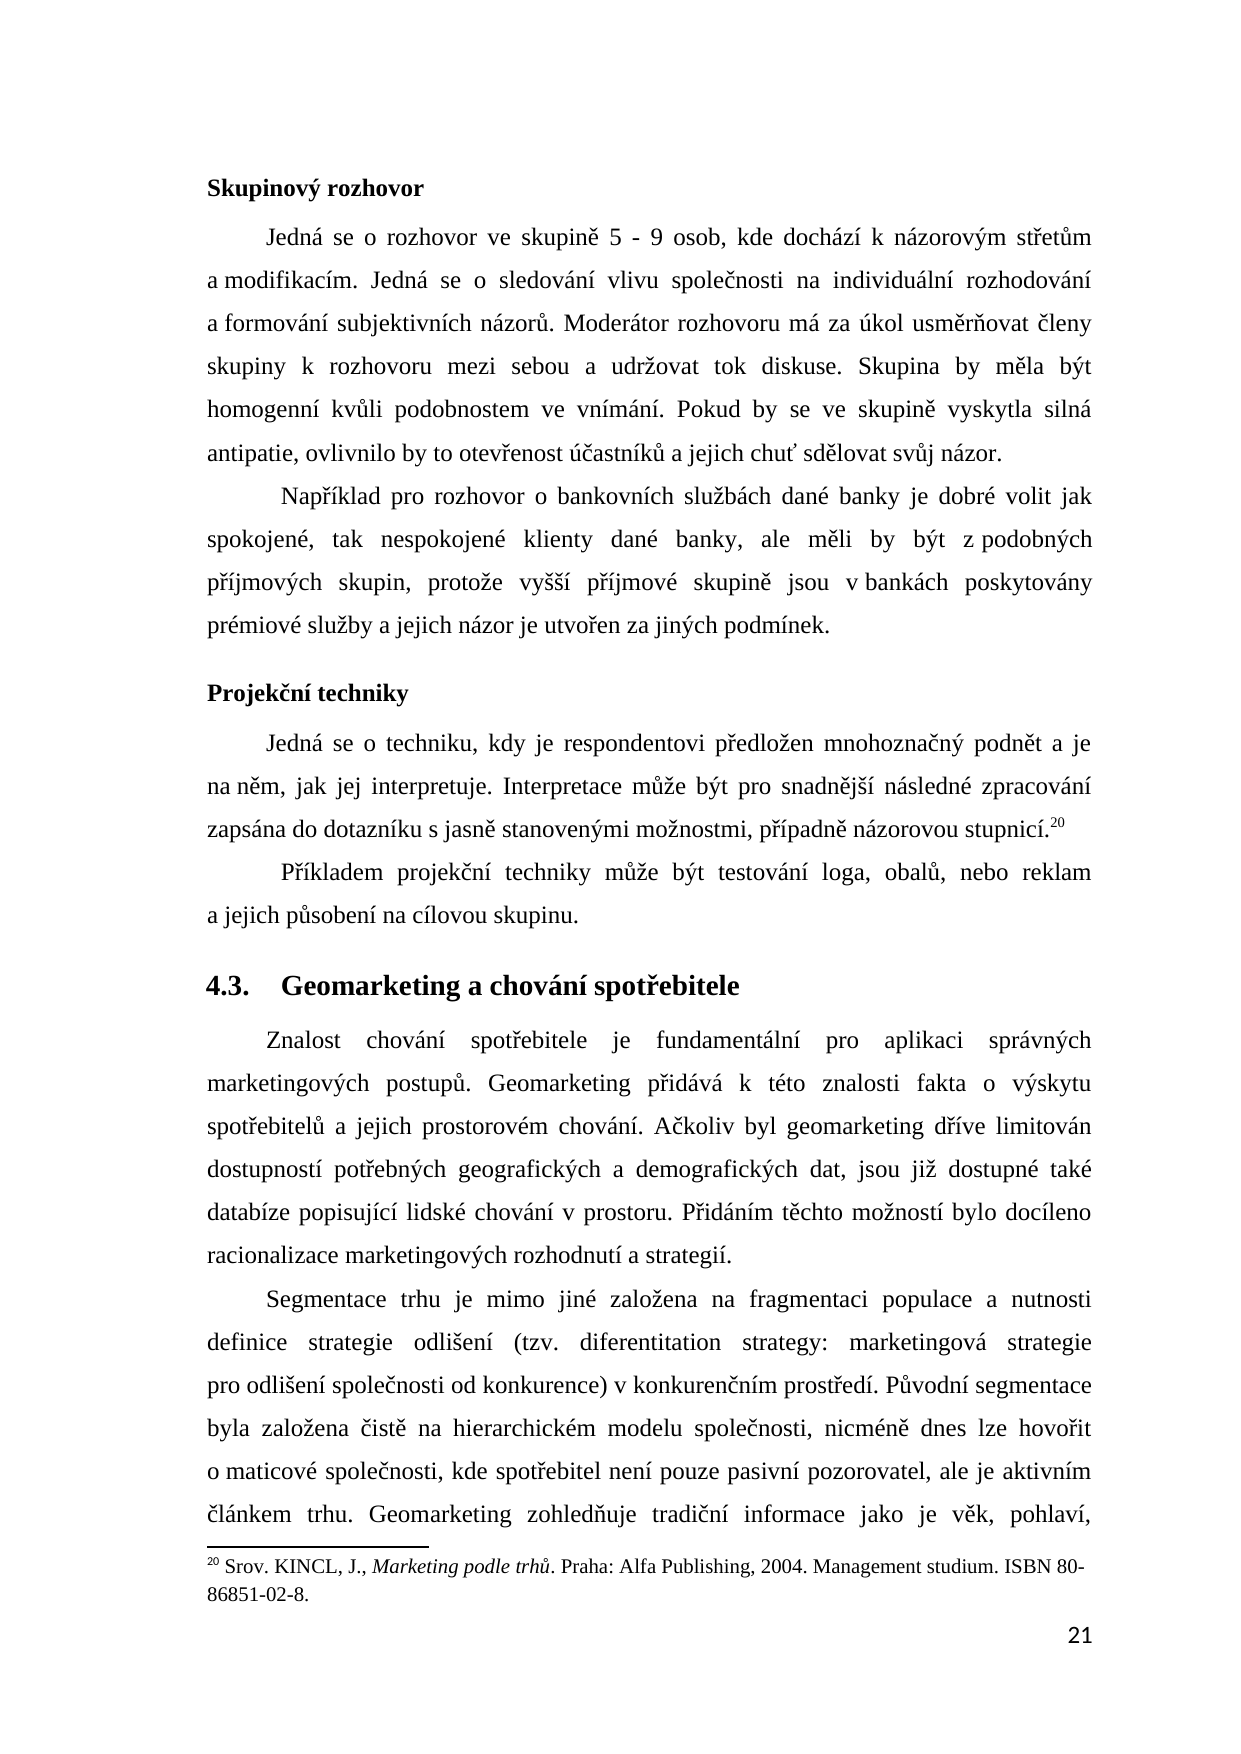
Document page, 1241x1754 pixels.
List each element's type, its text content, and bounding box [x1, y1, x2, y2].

subtitle Geomarketing a chování spotřebitele [206, 968, 1092, 1002]
text Například pro rozhovor o bankovních službách dané banky je dobré volit jak spokojené, tak nespokojené klienty dané banky, ale měli by být z podobných příjmových skupin, protože vyšší příjmové skupině jsou v bankách poskytovány prémiové služby a jejich názor je utvořen za jiných podmínek. [207, 481, 1092, 639]
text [207, 1284, 1092, 1528]
text Jedná se o rozhovor ve skupině 5 - 9 osob, kde dochází k názorovým střetům a modifikacím. Jedná se o sledování vlivu společnosti na individuální rozhodování a formování subjektivních názorů. Moderátor rozhovoru má za úkol usměrňovat členy skupiny k rozhovoru mezi sebou a udržovat tok diskuse. Skupina by měla být homogenní kvůli podobnostem ve vnímání. Pokud by se ve skupině vyskytla silná antipatie, ovlivnilo by to otevřenost účastníků a jejich chuť sdělovat svůj názor. [207, 222, 1092, 466]
subtitle Skupinový rozhovor [207, 173, 1092, 201]
text Znalost chování spotřebitele je fundamentální pro aplikaci správných marketingových postupů. Geomarketing přidává k této znalosti fakta o výskytu spotřebitelů a jejich prostorovém chování. Ačkoliv byl geomarketing dříve limitován dostupností potřebných geografických a demografických dat, jsou již dostupné také databíze popisující lidské chování v prostoru. Přidáním těchto možností bylo docíleno racionalizace marketingových rozhodnutí a strategií. [207, 1025, 1092, 1269]
text Příkladem projekční techniky může být testování loga, obalů, nebo reklam a jejich působení na cílovou skupinu. [207, 857, 1092, 929]
text Jedná se o techniku, kdy je respondentovi předložen mnohoznačný podnět a je na něm, jak jej interpretuje. Interpretace může být pro snadnější následné zpracování zapsána do dotazníku s jasně stanovenými možnostmi, případně názorovou stupnicí. [207, 728, 1092, 843]
subtitle Projekční techniky [207, 678, 1092, 707]
